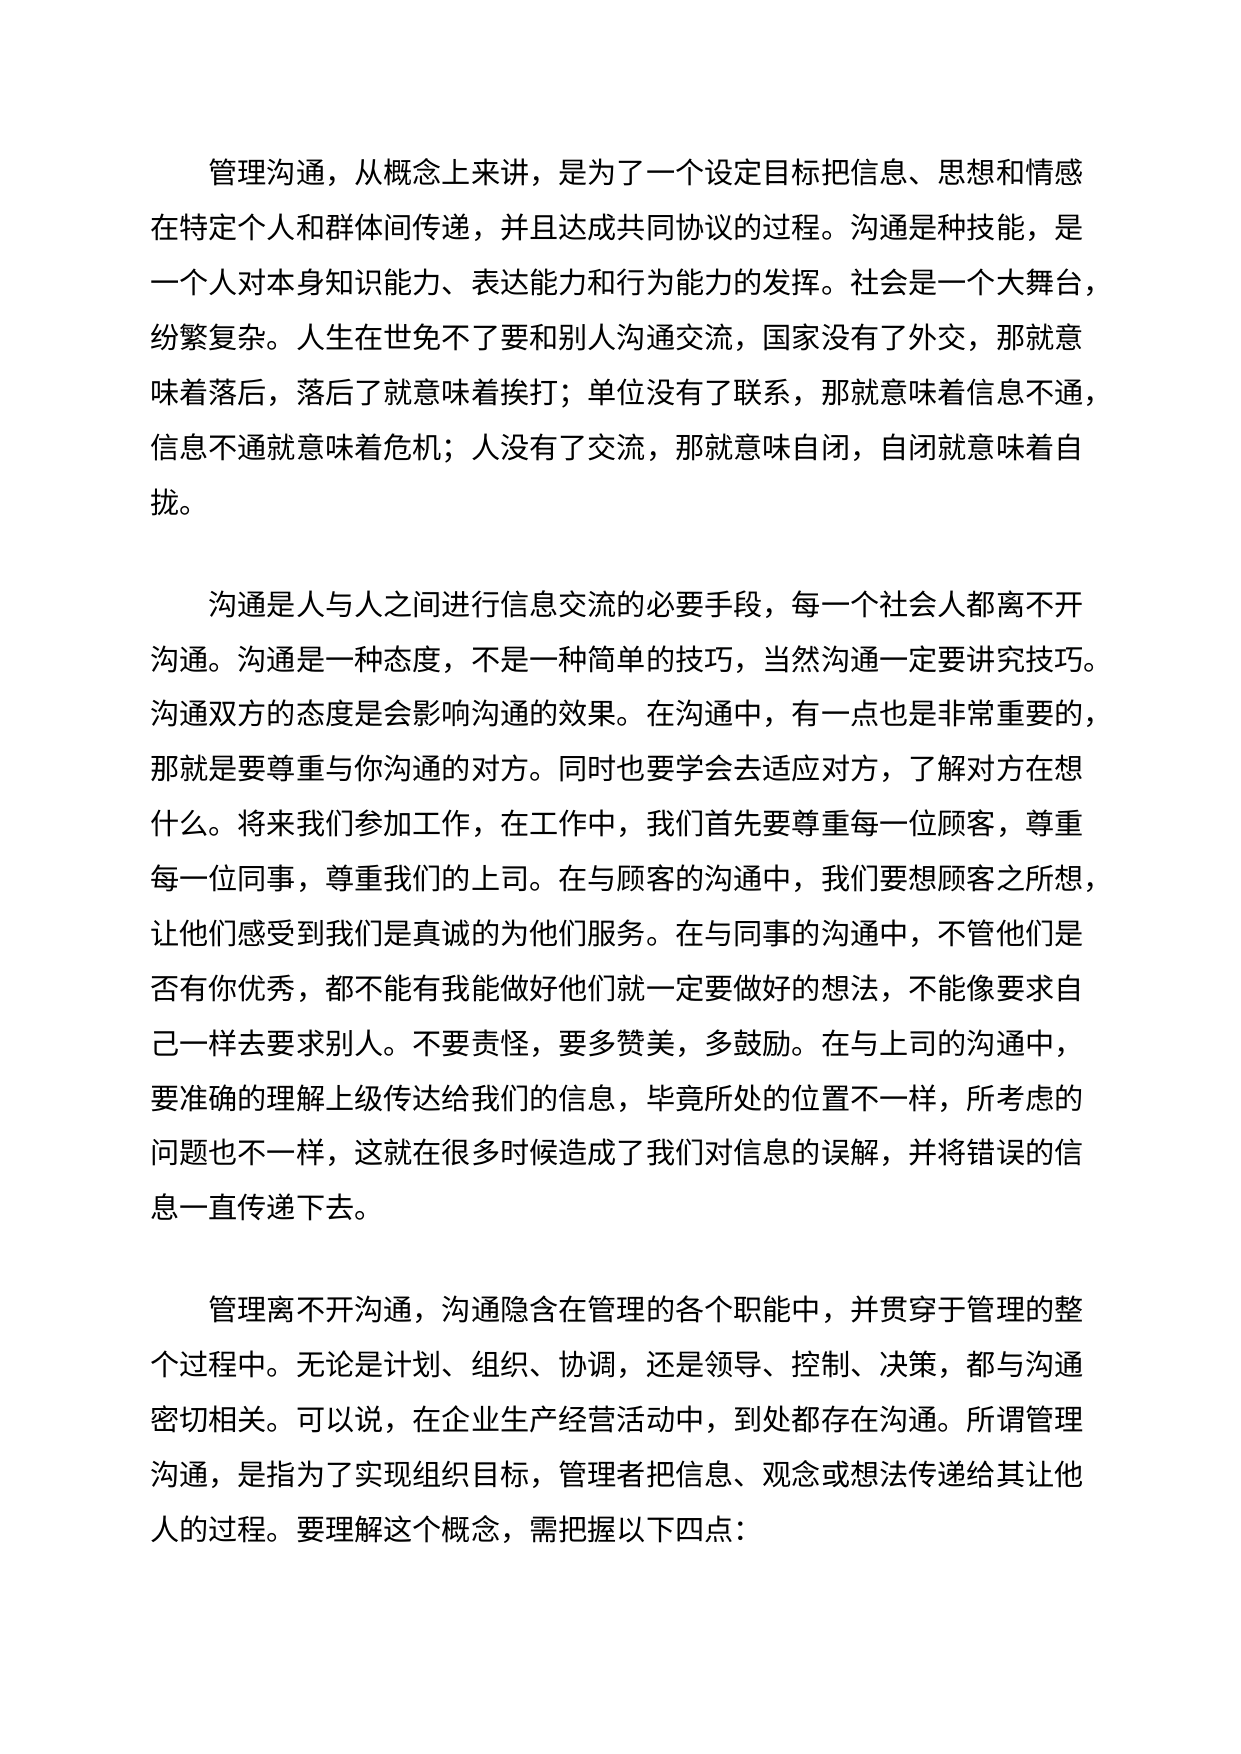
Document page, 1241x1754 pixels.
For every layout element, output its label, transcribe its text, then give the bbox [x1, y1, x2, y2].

text 管理离不开沟通，沟通隐含在管理的各个职能中，并贯穿于管理的整个过程中。无论是计划、组织、协调，还是领导、控制、决策，都与沟通密切相关。可以说，在企业生产经营活动中，到处都存在沟通。所谓管理沟通，是指为了实现组织目标，管理者把信息、观念或想法传递给其让他人的过程。要理解这个概念，需把握以下四点： [150, 1287, 1090, 1549]
text 管理沟通，从概念上来讲，是为了一个设定目标把信息、思想和情感在特定个人和群体间传递，并且达成共同协议的过程。沟通是种技能，是一个人对本身知识能力、表达能力和行为能力的发挥。社会是一个大舞台，纷繁复杂。人生在世免不了要和别人沟通交流，国家没有了外交，那就意味着落后，落后了就意味着挨打；单位没有了联系，那就意味着信息不通，信息不通就意味着危机；人没有了交流，那就意味自闭，自闭就意味着自拢。 [150, 150, 1090, 522]
text 沟通是人与人之间进行信息交流的必要手段，每一个社会人都离不开沟通。沟通是一种态度，不是一种简单的技巧，当然沟通一定要讲究技巧。沟通双方的态度是会影响沟通的效果。在沟通中，有一点也是非常重要的，那就是要尊重与你沟通的对方。同时也要学会去适应对方，了解对方在想什么。将来我们参加工作，在工作中，我们首先要尊重每一位顾客，尊重每一位同事，尊重我们的上司。在与顾客的沟通中，我们要想顾客之所想，让他们感受到我们是真诚的为他们服务。在与同事的沟通中，不管他们是否有你优秀，都不能有我能做好他们就一定要做好的想法，不能像要求自己一样去要求别人。不要责怪，要多赞美，多鼓励。在与上司的沟通中，要准确的理解上级传达给我们的信息，毕竟所处的位置不一样，所考虑的问题也不一样，这就在很多时候造成了我们对信息的误解，并将错误的信息一直传递下去。 [150, 581, 1090, 1227]
